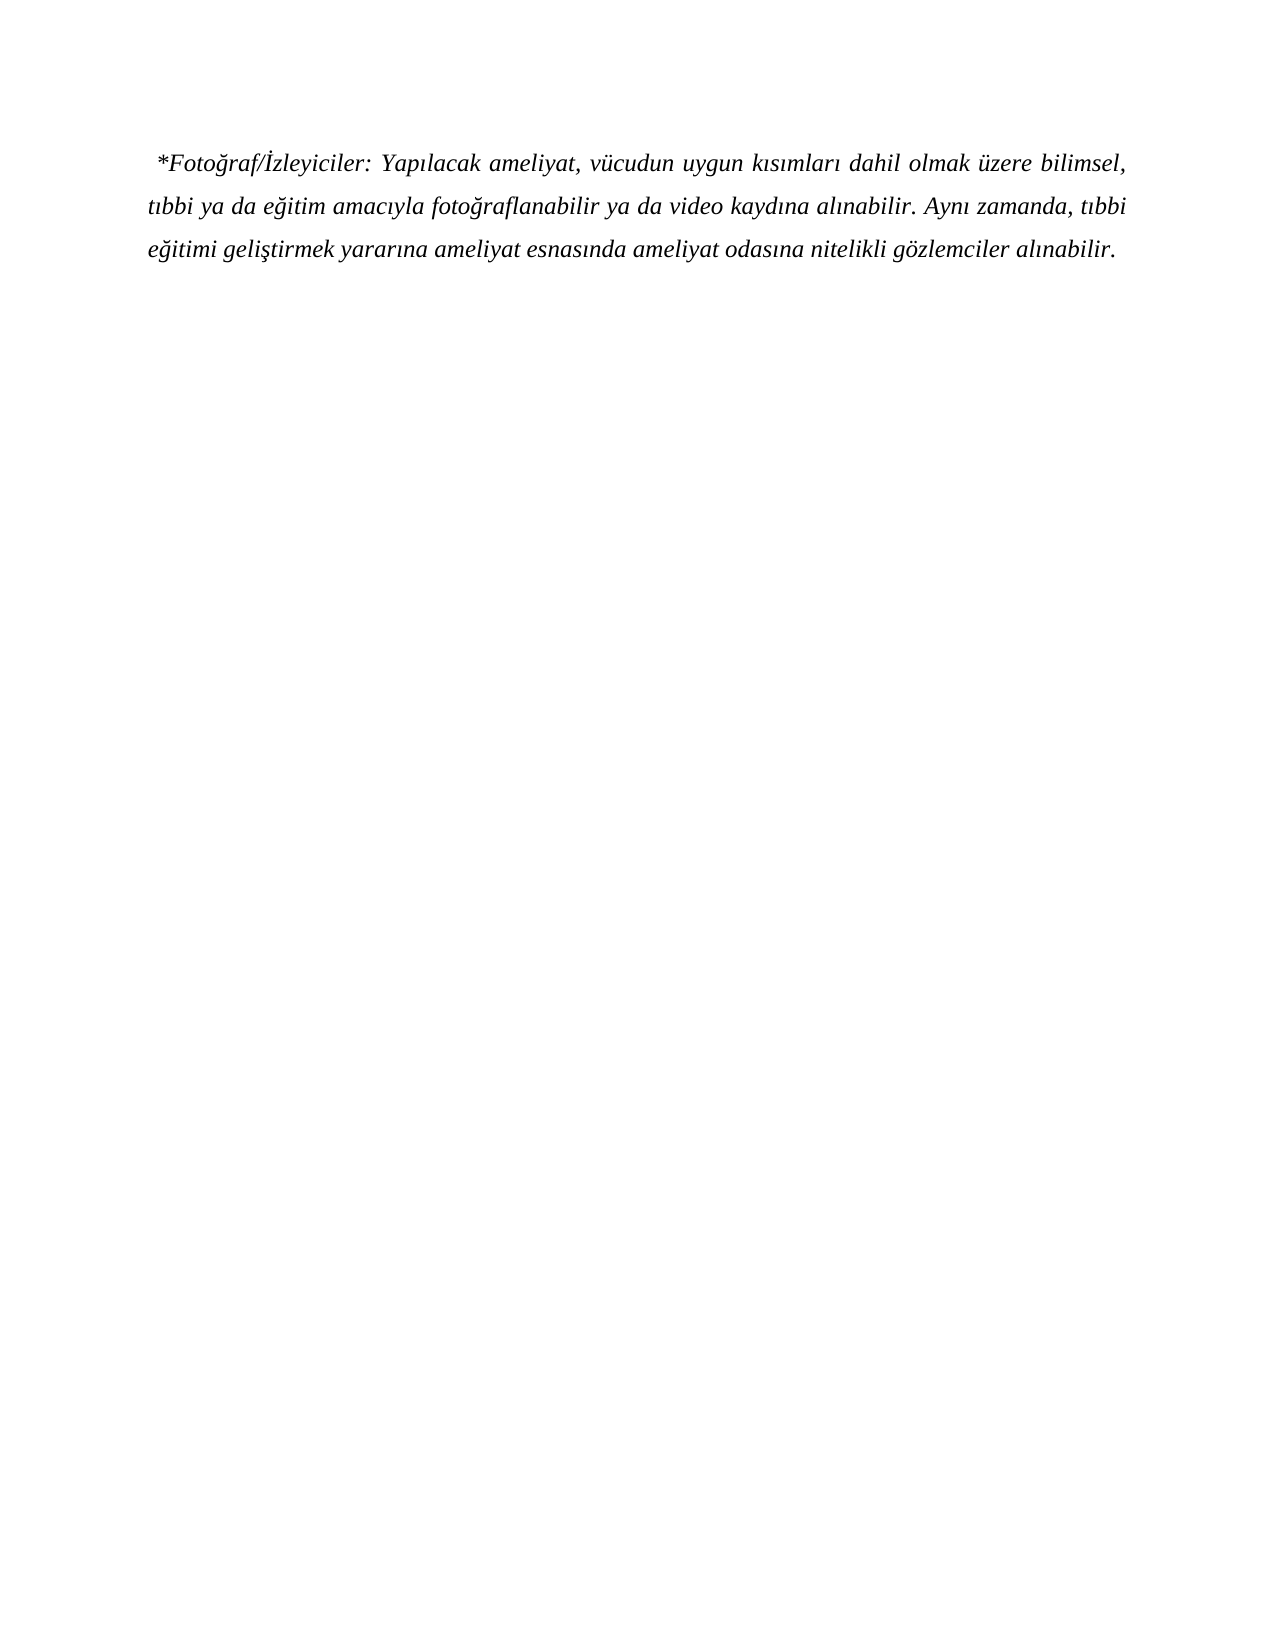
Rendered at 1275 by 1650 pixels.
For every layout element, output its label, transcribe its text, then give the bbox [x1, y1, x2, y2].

text *Fotoğraf/İzleyiciler: Yapılacak ameliyat, vücudun uygun kısımları dahil olmak üzere bilimsel, tıbbi ya da eğitim amacıyla fotoğraflanabilir ya da video kaydına alınabilir. Aynı zamanda, tıbbi eğitimi geliştirmek yararına ameliyat esnasında ameliyat odasına nitelikli gözlemciler alınabilir. [148, 148, 1127, 263]
